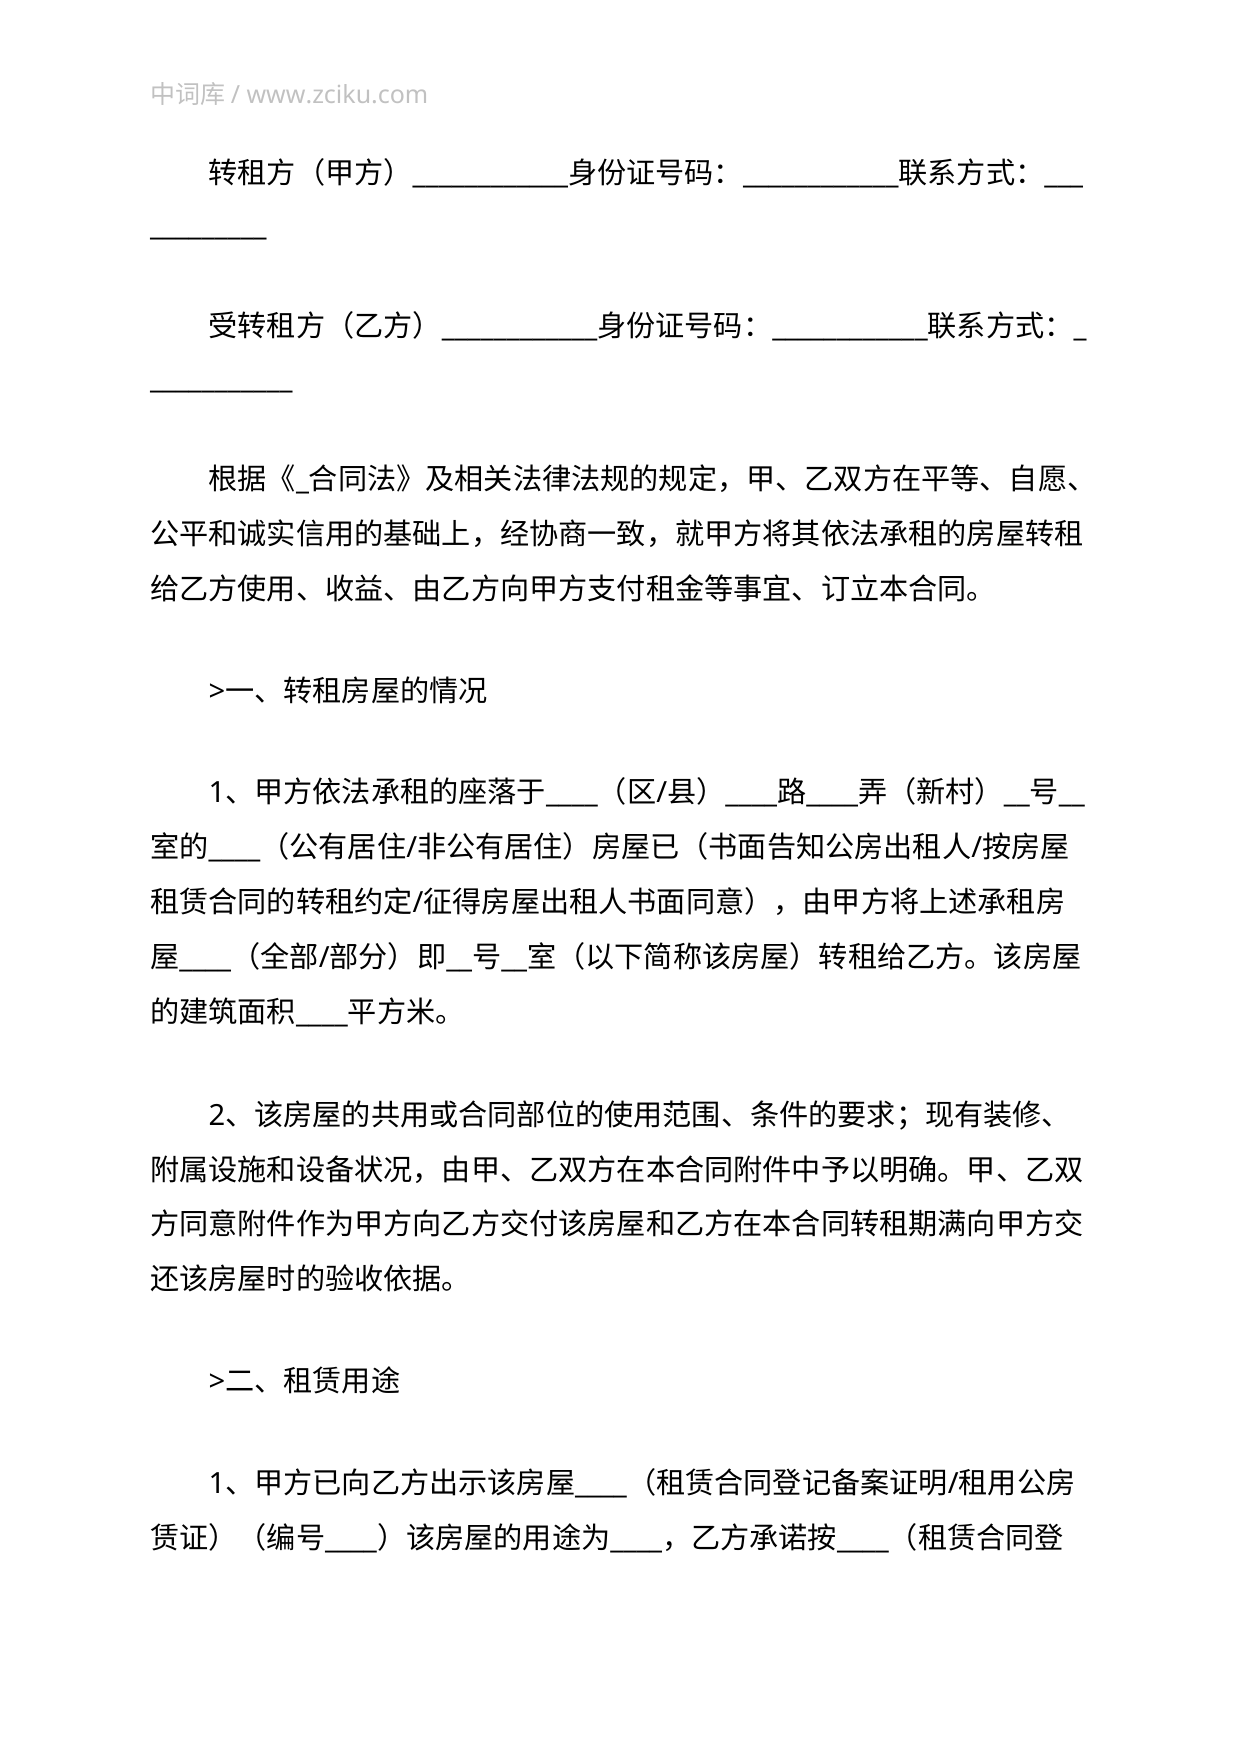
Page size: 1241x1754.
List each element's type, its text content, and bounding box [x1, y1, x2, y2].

text 转租方（甲方）____________身份证号码：____________联系方式：____________ [150, 150, 1090, 244]
text >一、转租房屋的情况 [150, 667, 1090, 709]
text 受转租方（乙方）____________身份证号码：____________联系方式：____________ [150, 303, 1090, 397]
text >二、租赁用途 [150, 1358, 1090, 1400]
text 2、该房屋的共用或合同部位的使用范围、条件的要求；现有装修、附属设施和设备状况，由甲、乙双方在本合同附件中予以明确。甲、乙双方同意附件作为甲方向乙方交付该房屋和乙方在本合同转租期满向甲方交还该房屋时的验收依据。 [150, 1091, 1090, 1298]
text 1、甲方依法承租的座落于____（区/县）____路____弄（新村）__号__室的____（公有居住/非公有居住）房屋已（书面告知公房出租人/按房屋租赁合同的转租约定/征得房屋出租人书面同意），由甲方将上述承租房屋____（全部/部分）即__号__室（以下简称该房屋）转租给乙方。该房屋的建筑面积____平方米。 [150, 769, 1090, 1031]
text 根据《_合同法》及相关法律法规的规定，甲、乙双方在平等、自愿、公平和诚实信用的基础上，经协商一致，就甲方将其依法承租的房屋转租给乙方使用、收益、由乙方向甲方支付租金等事宜、订立本合同。 [150, 455, 1090, 608]
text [150, 1459, 1090, 1557]
